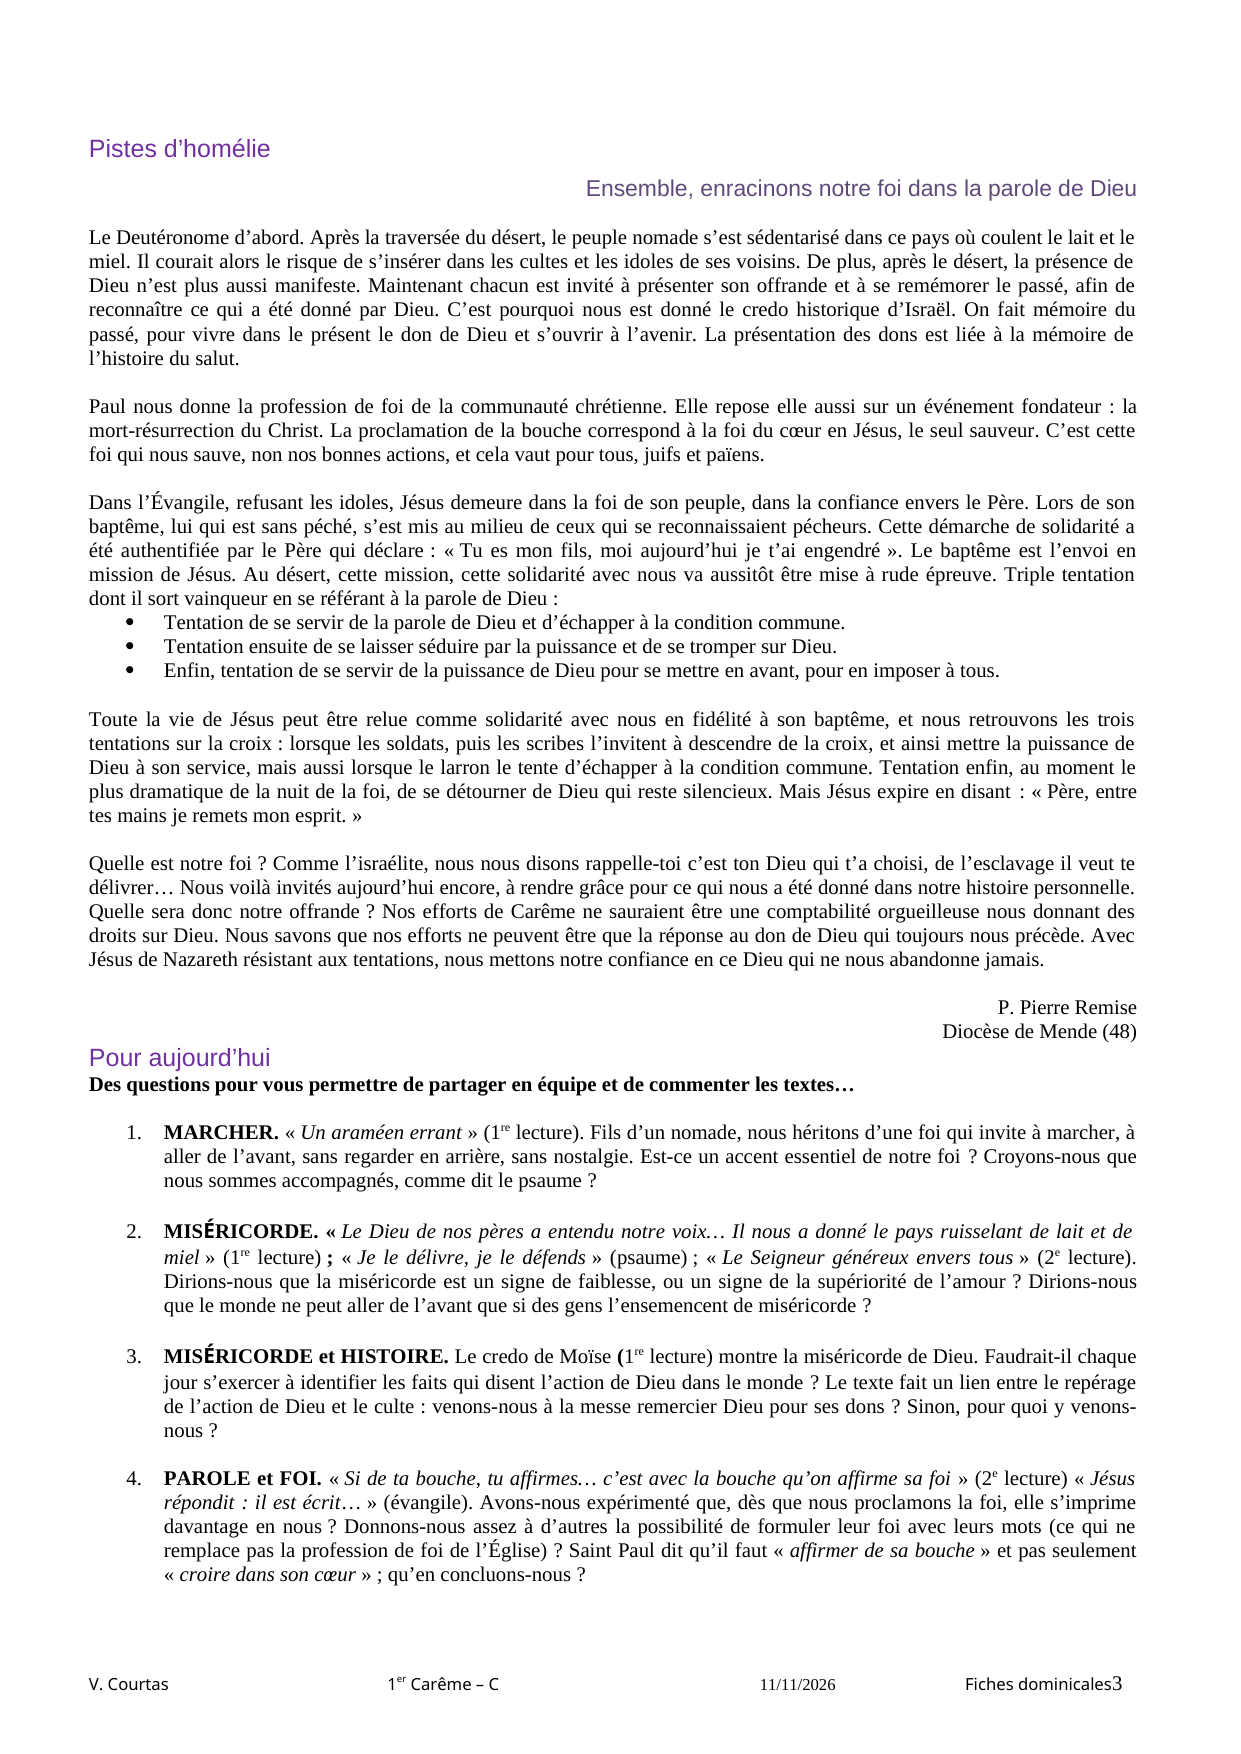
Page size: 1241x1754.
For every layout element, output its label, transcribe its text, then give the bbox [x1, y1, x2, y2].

list MISéRICORDE et HISTOIRE. Le credo de Moïse (1re lecture) montre la miséricorde de Dieu. Faudrait-il chaque jour s’exercer à identifier les faits qui disent l’action de Dieu dans le monde ? Le texte fait un lien entre le repérage de l’action de Dieu et le culte : venons-nous à la messe remercier Dieu pour ses dons ? Sinon, pour quoi y venons-nous ? [126, 1341, 1137, 1442]
subtitle Pour aujourd’hui [89, 1043, 1137, 1072]
list MARCHER. « Un araméen errant » (1re lecture). Fils d’un nomade, nous héritons d’une foi qui invite à marcher, à aller de l’avant, sans regarder en arrière, sans nostalgie. Est-ce un accent essentiel de notre foi ? Croyons-nous que nous sommes accompagnés, comme dit le psaume ? [126, 1120, 1137, 1192]
text Des questions pour vous permettre de partager en équipe et de commenter les textes… [89, 1072, 1137, 1096]
text Toute la vie de Jésus peut être relue comme solidarité avec nous en fidélité à son baptême, et nous retrouvons les trois tentations sur la croix : lorsque les soldats, puis les scribes l’invitent à descendre de la croix, et ainsi mettre la puissance de Dieu à son service, mais aussi lorsque le larron le tente d’échapper à la condition commune. Tentation enfin, au moment le plus dramatique de la nuit de la foi, de se détourner de Dieu qui reste silencieux. Mais Jésus expire en disant : « Père, entre tes mains je remets mon esprit. » [89, 706, 1137, 827]
list Enfin, tentation de se servir de la puissance de Dieu pour se mettre en avant, pour en imposer à tous. [126, 658, 1137, 682]
list Tentation de se servir de la parole de Dieu et d’échapper à la condition commune. [126, 610, 1137, 634]
text P. Pierre Remise [89, 995, 1137, 1019]
text Le Deutéronome d’abord. Après la traversée du désert, le peuple nomade s’est sédentarisé dans ce pays où coulent le lait et le miel. Il courait alors le risque de s’insérer dans les cultes et les idoles de ses voisins. De plus, après le désert, la présence de Dieu n’est plus aussi manifeste. Maintenant chacun est invité à présenter son offrande et à se remémorer le passé, afin de reconnaître ce qui a été donné par Dieu. C’est pourquoi nous est donné le credo historique d’Israël. On fait mémoire du passé, pour vivre dans le présent le don de Dieu et s’ouvrir à l’avenir. La présentation des dons est liée à la mémoire de l’histoire du salut. [89, 225, 1137, 369]
list Tentation ensuite de se laisser séduire par la puissance et de se tromper sur Dieu. [126, 634, 1137, 658]
list PAROLE et FOI. « Si de ta bouche, tu affirmes… c’est avec la bouche qu’on affirme sa foi » (2e lecture) « Jésus répondit : il est écrit… » (évangile). Avons-nous expérimenté que, dès que nous proclamons la foi, elle s’imprime davantage en nous ? Donnons-nous assez à d’autres la possibilité de formuler leur foi avec leurs mots (ce qui ne remplace pas la profession de foi de l’Église) ? Saint Paul dit qu’il faut « affirmer de sa bouche » et pas seulement « croire dans son cœur » ; qu’en concluons-nous ? [126, 1466, 1137, 1586]
list MISéRICORDE. « Le Dieu de nos pères a entendu notre voix… Il nous a donné le pays ruisselant de lait et de miel » (1re lecture) ; « Je le délivre, je le défends » (psaume) ; « Le Seigneur généreux envers tous » (2e lecture). Dirions-nous que la miséricorde est un signe de faiblesse, ou un signe de la supériorité de l’amour ? Dirions-nous que le monde ne peut aller de l’avant que si des gens l’ensemencent de miséricorde ? [126, 1216, 1137, 1317]
text Quelle est notre foi ? Comme l’israélite, nous nous disons rappelle-toi c’est ton Dieu qui t’a choisi, de l’esclavage il veut te délivrer… Nous voilà invités aujourd’hui encore, à rendre grâce pour ce qui nous a été donné dans notre histoire personnelle. Quelle sera donc notre offrande ? Nos efforts de Carême ne sauraient être une comptabilité orgueilleuse nous donnant des droits sur Dieu. Nous savons que nos efforts ne peuvent être que la réponse au don de Dieu qui toujours nous précède. Avec Jésus de Nazareth résistant aux tentations, nous mettons notre confiance en ce Dieu qui ne nous abandonne jamais. [89, 851, 1137, 971]
text Paul nous donne la profession de foi de la communauté chrétienne. Elle repose elle aussi sur un événement fondateur : la mort-résurrection du Christ. La proclamation de la bouche correspond à la foi du cœur en Jésus, le seul sauveur. C’est cette foi qui nous sauve, non nos bonnes actions, et cela vaut pour tous, juifs et païens. [89, 394, 1137, 466]
text Dans l’Évangile, refusant les idoles, Jésus demeure dans la foi de son peuple, dans la confiance envers le Père. Lors de son baptême, lui qui est sans péché, s’est mis au milieu de ceux qui se reconnaissaient pécheurs. Cette démarche de solidarité a été authentifiée par le Père qui déclare : « Tu es mon fils, moi aujourd’hui je t’ai engendré ». Le baptême est l’envoi en mission de Jésus. Au désert, cette mission, cette solidarité avec nous va aussitôt être mise à rude épreuve. Triple tentation dont il sort vainqueur en se référant à la parole de Dieu : [89, 490, 1137, 610]
text Diocèse de Mende (48) [89, 1019, 1137, 1043]
subtitle Pistes d’homélie [89, 133, 1137, 162]
subtitle Ensemble, enracinons notre foi dans la parole de Dieu [89, 175, 1137, 201]
